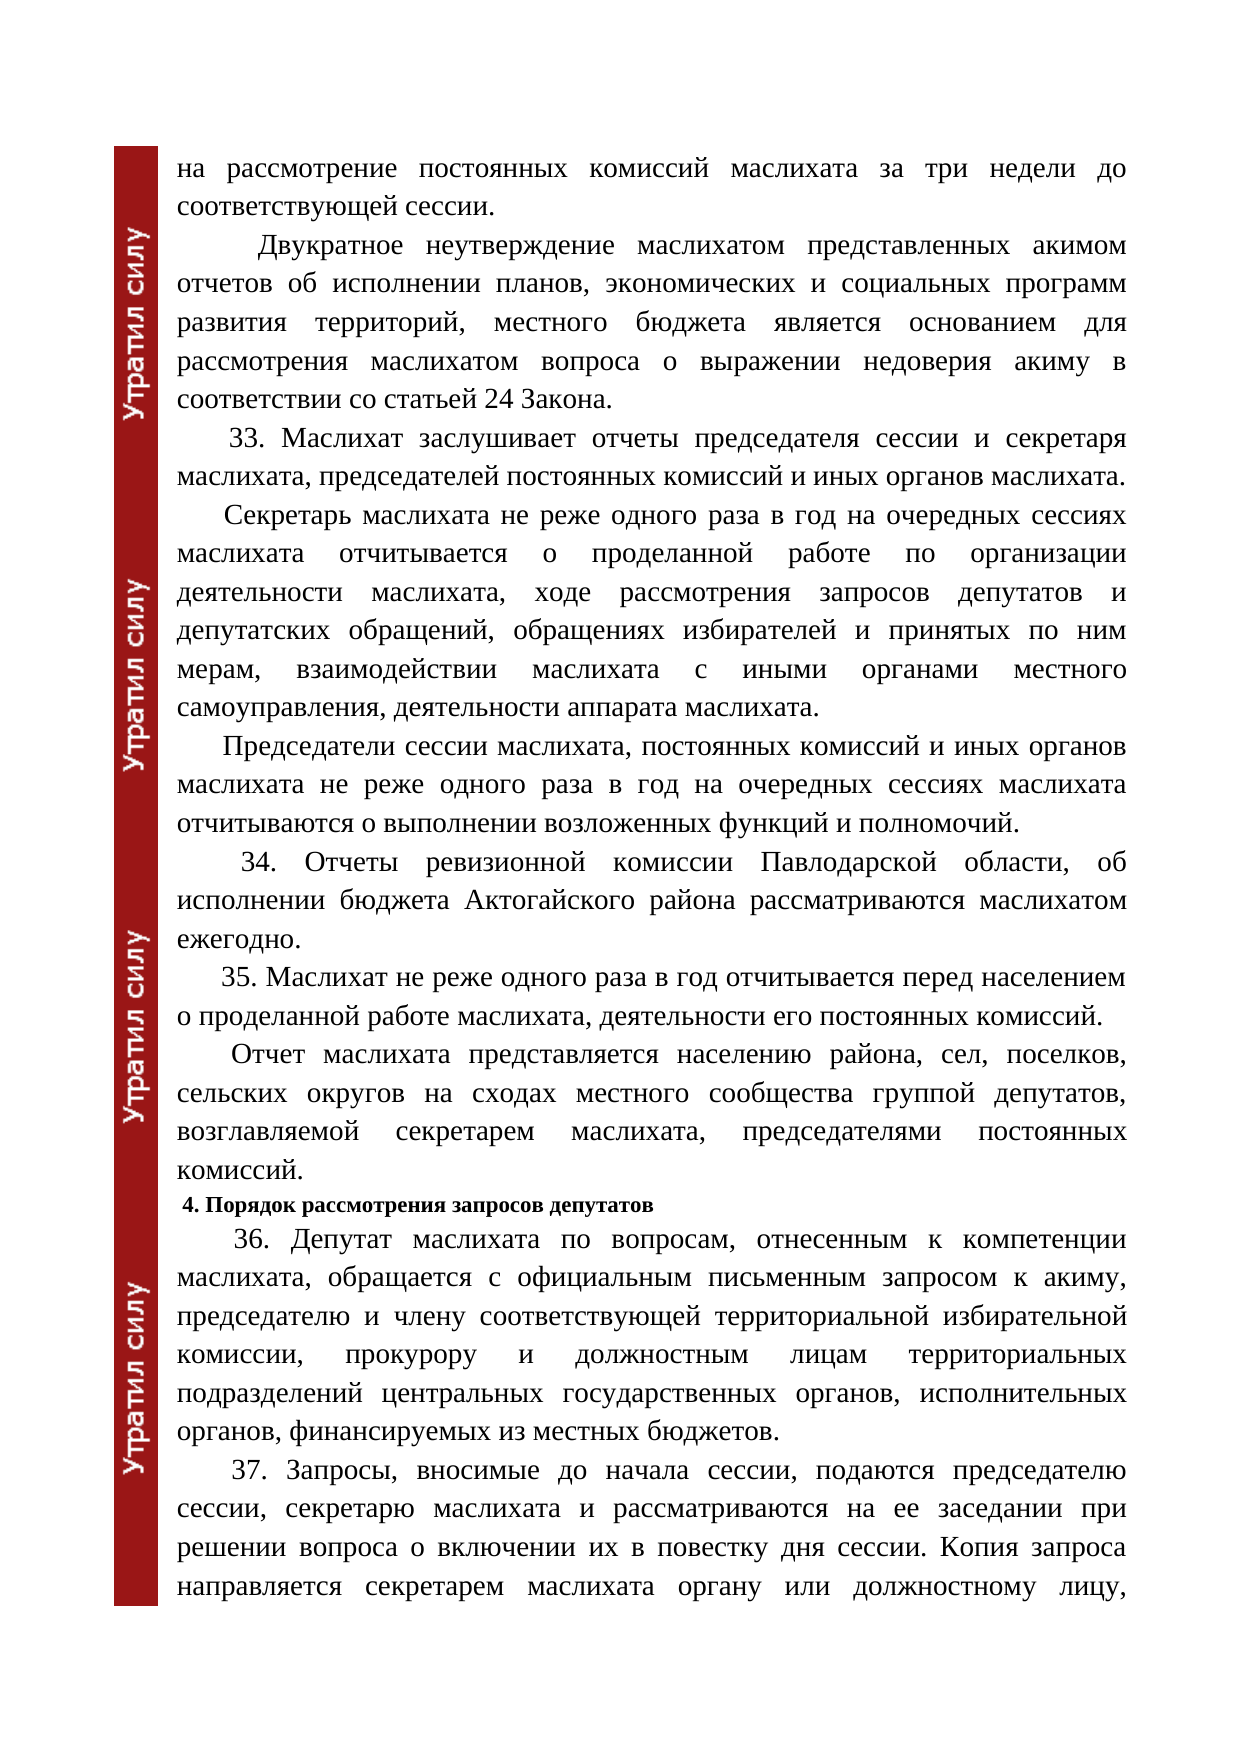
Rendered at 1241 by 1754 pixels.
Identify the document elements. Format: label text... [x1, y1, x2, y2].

text Секретарь маслихата не реже одного раза в год на очередных сессиях маслихата отчитывается о проделанной работе по организации деятельности маслихата, ходе рассмотрения запросов депутатов и депутатских обращений, обращениях избирателей и принятых по ним мерам, взаимодействии маслихата с иными органами местного самоуправления, деятельности аппарата маслихата. [112, 497, 1128, 723]
picture [114, 1601, 158, 1606]
text Председатели сессии маслихата, постоянных комиссий и иных органов маслихата не реже одного раза в год на очередных сессиях маслихата отчитываются о выполнении возложенных функций и полномочий. [112, 728, 1128, 839]
picture [114, 146, 158, 150]
text 36. Депутат маслихата по вопросам, отнесенным к компетенции маслихата, обращается с официальным письменным запросом к акиму, председателю и члену соответствующей территориальной избирательной комиссии, прокурору и должностным лицам территориальных подразделений центральных государственных органов, исполнительных органов, финансируемых из местных бюджетов. [112, 1221, 1128, 1447]
text 35. Маслихат не реже одного раза в год отчитывается перед населением о проделанной работе маслихата, деятельности его постоянных комиссий. [112, 959, 1128, 1031]
text 4. Порядок рассмотрения запросов депутатов [112, 1191, 1128, 1217]
picture [114, 839, 158, 844]
text 34. Отчеты ревизионной комиссии Павлодарской области, об исполнении бюджета Актогайского района рассматриваются маслихатом ежегодно. [112, 844, 1128, 954]
picture [114, 1031, 158, 1036]
picture [114, 1447, 158, 1452]
picture [114, 723, 158, 728]
text Двукратное неутверждение маслихатом представленных акимом отчетов об исполнении планов, экономических и социальных программ развития территорий, местного бюджета является основанием для рассмотрения маслихатом вопроса о выражении недоверия акиму в соответствии со статьей 24 Закона. [112, 227, 1128, 415]
picture [114, 954, 158, 959]
picture [114, 415, 158, 420]
text Отчет маслихата представляется населению района, сел, поселков, сельских округов на сходах местного сообщества группой депутатов, возглавляемой секретарем маслихата, председателями постоянных комиссий. [112, 1036, 1128, 1186]
picture [114, 1186, 158, 1191]
picture [114, 222, 158, 227]
text 33. Маслихат заслушивает отчеты председателя сессии и секретаря маслихата, председателей постоянных комиссий и иных органов маслихата. [112, 420, 1128, 492]
picture [114, 1217, 158, 1221]
picture [114, 492, 158, 497]
